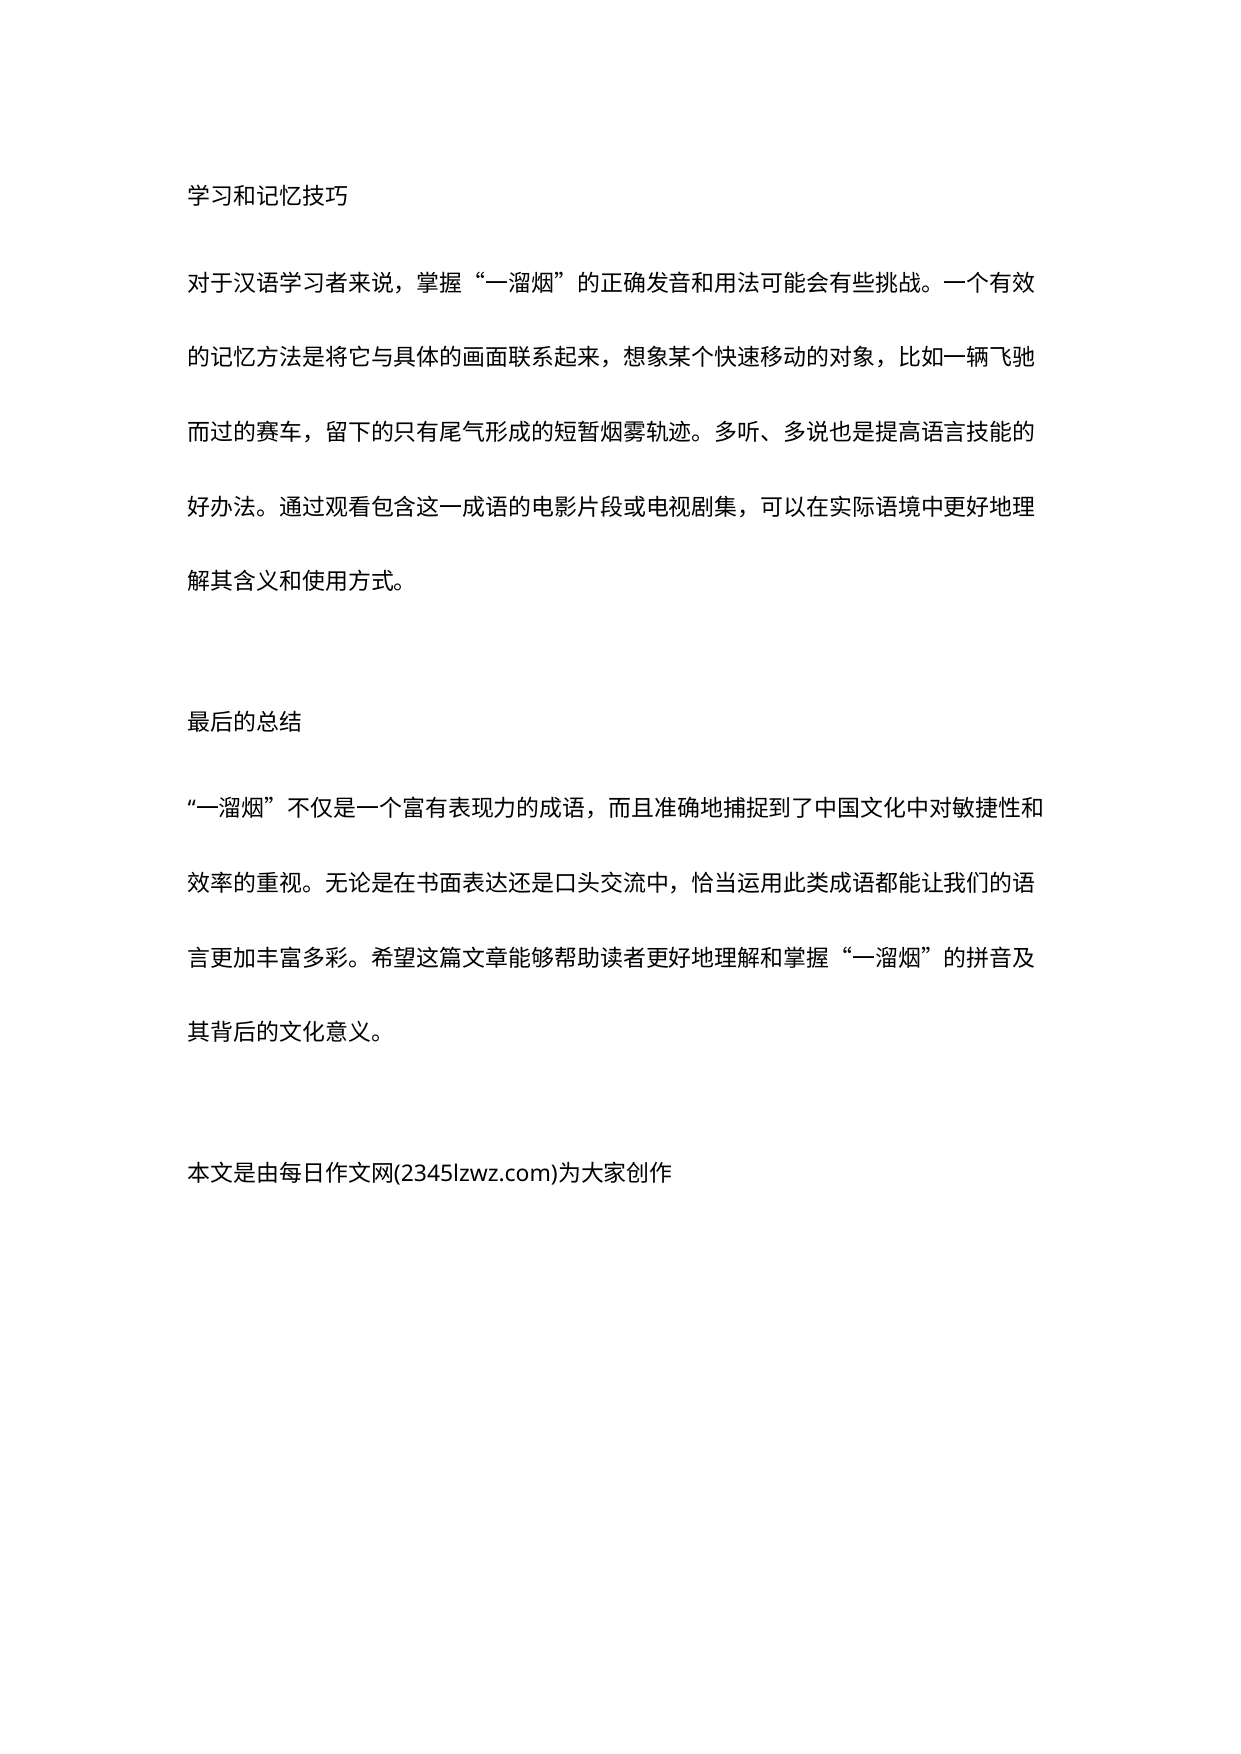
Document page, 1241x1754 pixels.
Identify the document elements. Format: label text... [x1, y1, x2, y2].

text 本文是由每日作文网(2345lzwz.com)为大家创作 [187, 1139, 1053, 1204]
text 对于汉语学习者来说，掌握“一溜烟”的正确发音和用法可能会有些挑战。一个有效的记忆方法是将它与具体的画面联系起来，想象某个快速移动的对象，比如一辆飞驰而过的赛车，留下的只有尾气形成的短暂烟雾轨迹。多听、多说也是提高语言技能的好办法。通过观看包含这一成语的电影片段或电视剧集，可以在实际语境中更好地理解其含义和使用方式。 [187, 248, 1053, 612]
text “一溜烟”不仅是一个富有表现力的成语，而且准确地捕捉到了中国文化中对敏捷性和效率的重视。无论是在书面表达还是口头交流中，恰当运用此类成语都能让我们的语言更加丰富多彩。希望这篇文章能够帮助读者更好地理解和掌握“一溜烟”的拼音及其背后的文化意义。 [187, 774, 1053, 1063]
text 最后的总结 [187, 688, 1053, 753]
text 学习和记忆技巧 [187, 162, 1053, 227]
